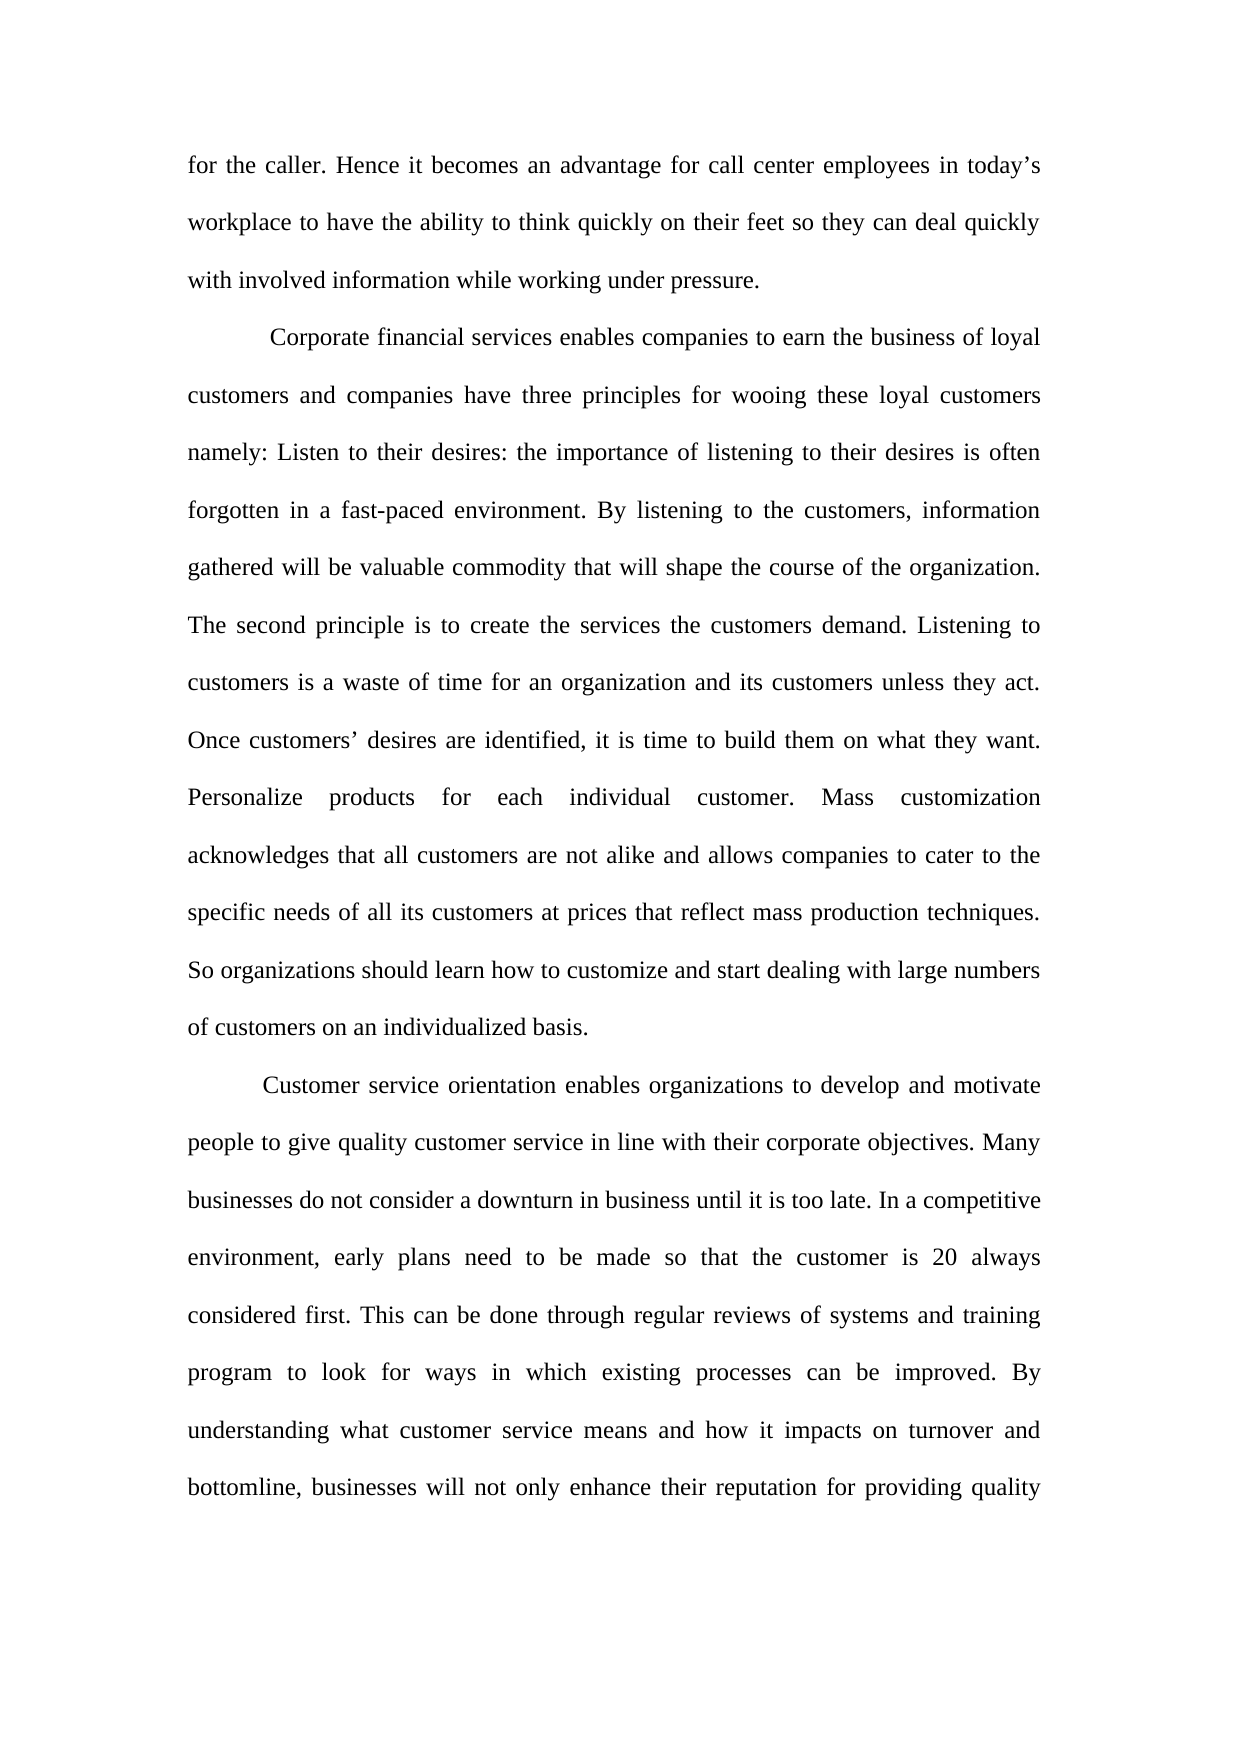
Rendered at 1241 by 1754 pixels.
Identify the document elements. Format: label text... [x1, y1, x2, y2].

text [187, 1070, 1042, 1501]
text Corporate financial services enables companies to earn the business of loyal customers and companies have three principles for wooing these loyal customers namely: Listen to their desires: the importance of listening to their desires is often forgotten in a fast-paced environment. By listening to the customers, information gathered will be valuable commodity that will shape the course of the organization. The second principle is to create the services the customers demand. Listening to customers is a waste of time for an organization and its customers unless they act. Once customers’ desires are identified, it is time to build them on what they want. Personalize products for each individual customer. Mass customization acknowledges that all customers are not alike and allows companies to cater to the specific needs of all its customers at prices that reflect mass production techniques. So organizations should learn how to customize and start dealing with large numbers of customers on an individualized basis. [187, 322, 1042, 1041]
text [187, 150, 1042, 294]
